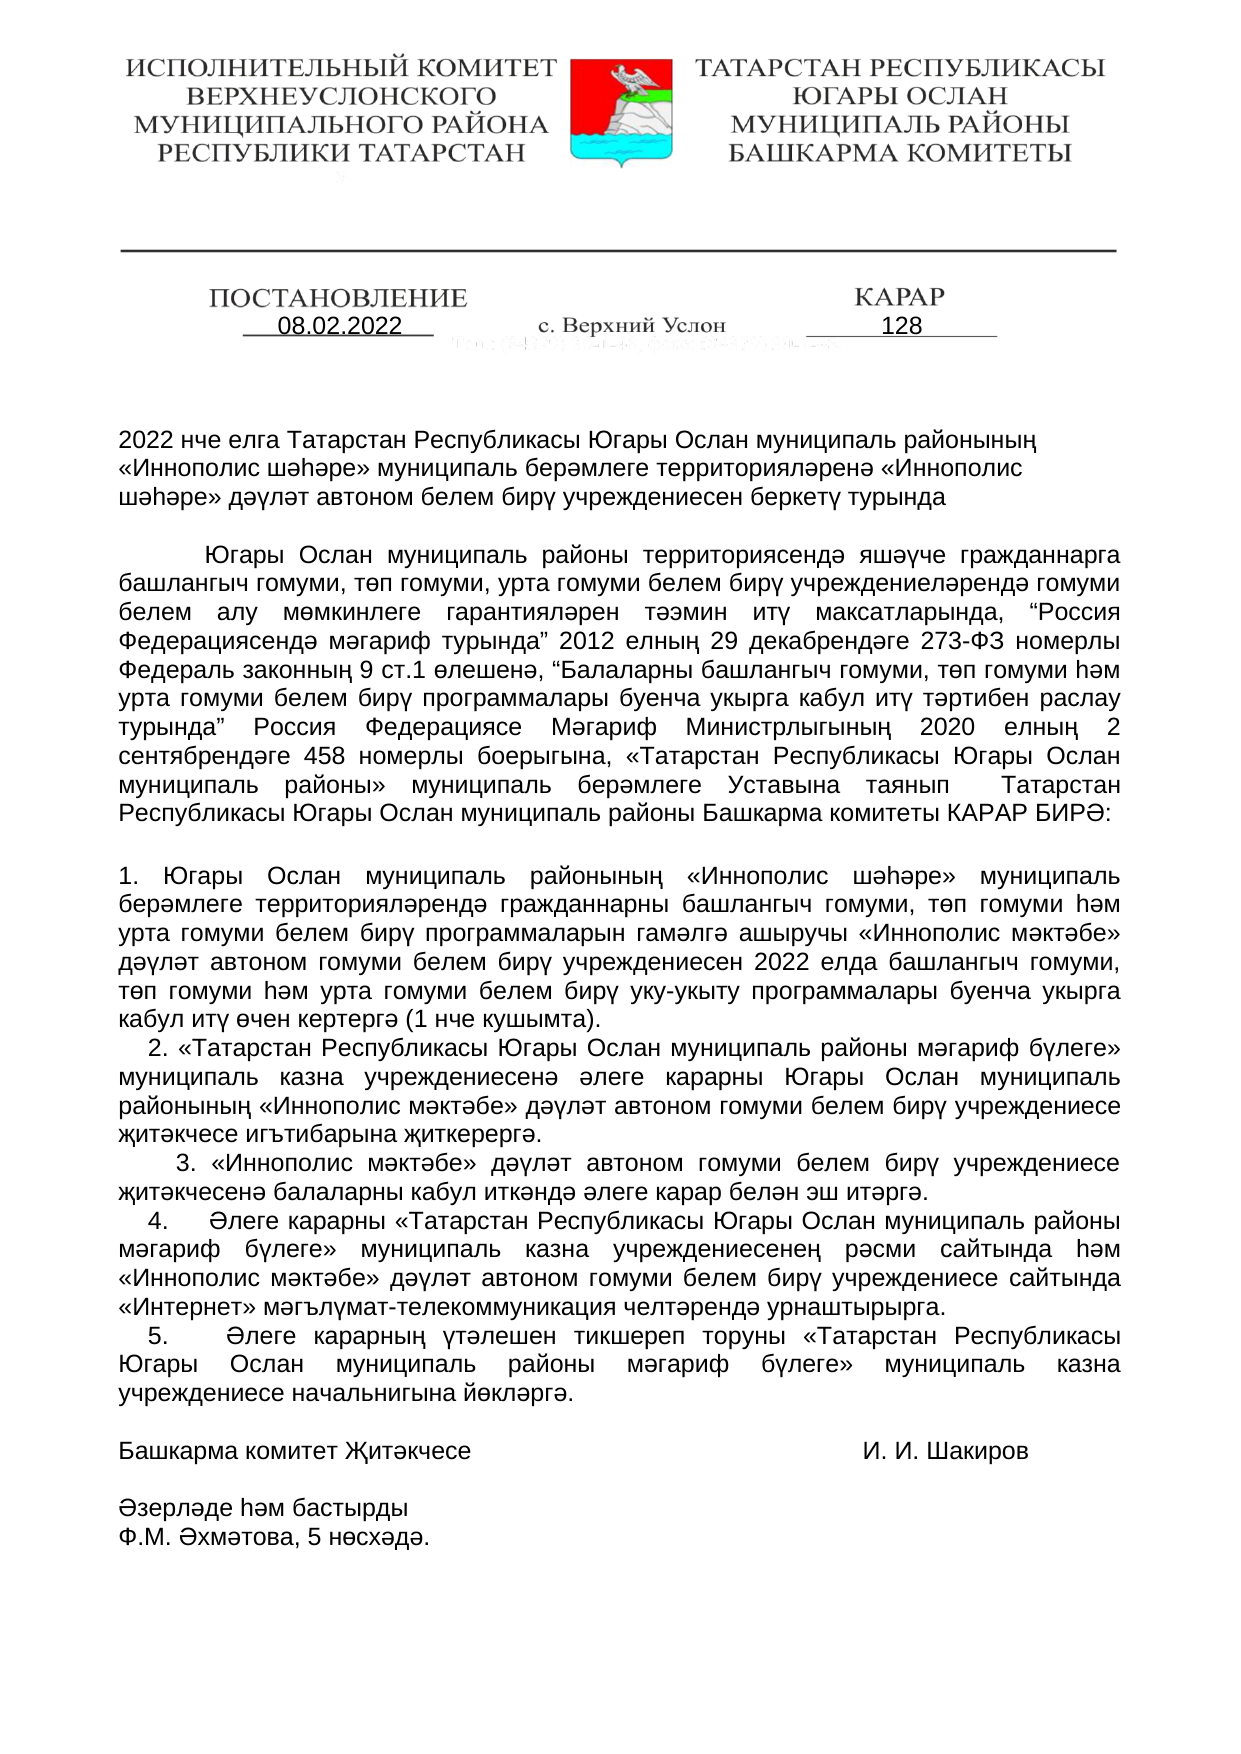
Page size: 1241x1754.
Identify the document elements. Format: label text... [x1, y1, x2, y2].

text 2. «Татарстан Республикасы Югары Ослан муниципаль районы мәгариф бүлеге» муниципаль казна учреждениесенә әлеге карарны Югары Ослан муниципаль районының «Иннополис мәктәбе» дәүләт автоном гомуми белем бирү учреждениесе җитәкчесе игътибарына җиткерергә. [118, 1033, 1122, 1148]
text Әзерләде һәм бастырды [118, 1493, 1122, 1522]
text 2022 нче елга Татарстан Республикасы Югары Ослан муниципаль районының «Иннополис шәһәре» муниципаль берәмлеге территорияләренә «Иннополис шәһәре» дәүләт автоном белем бирү учреждениесен беркетү турында [118, 424, 1122, 511]
text 08.02.2022 128 [118, 311, 1122, 340]
list Әлеге карарның үтәлешен тикшереп торуны «Татарстан Республикасы Югары Ослан муниципаль районы мәгариф бүлеге» муниципаль казна учреждениесе начальнигына йөкләргә. [118, 1321, 1122, 1407]
text 1. Югары Ослан муниципаль районының «Иннополис шәһәре» муниципаль берәмлеге территорияләрендә гражданнарны башлангыч гомуми, төп гомуми һәм урта гомуми белем бирү программаларын гамәлгә ашыручы «Иннополис мәктәбе» дәүләт автоном гомуми белем бирү учреждениесен 2022 елда башлангыч гомуми, төп гомуми һәм урта гомуми белем бирү уку-укыту программалары буенча укырга кабул итү өчен кертергә (1 нче кушымта). [118, 861, 1122, 1033]
picture [118, 53, 1127, 388]
text Башкарма комитет Җитәкчесе И. И. Шакиров [118, 1436, 1122, 1464]
list Әлеге карарны «Татарстан Республикасы Югары Ослан муниципаль районы мәгариф бүлеге» муниципаль казна учреждениесенең рәсми сайтында һәм «Иннополис мәктәбе» дәүләт автоном гомуми белем бирү учреждениесе сайтында «Интернет» мәгълүмат-телекоммуникация челтәрендә урнаштырырга. [118, 1206, 1122, 1321]
text 3. «Иннополис мәктәбе» дәүләт автоном гомуми белем бирү учреждениесе җитәкчесенә балаларны кабул иткәндә әлеге карар белән эш итәргә. [118, 1148, 1122, 1206]
text Ф.М. Әхмәтова, 5 нөсхәдә. [118, 1522, 1122, 1551]
text Югары Ослан муниципаль районы территориясендә яшәүче гражданнарга башлангыч гомуми, төп гомуми, урта гомуми белем бирү учреждениеләрендә гомуми белем алу мөмкинлеге гарантияләрен тәэмин итү максатларында, “Россия Федерациясендә мәгариф турында” 2012 елның 29 декабрендәге 273-ФЗ номерлы Федераль законның 9 ст.1 өлешенә, “Балаларны башлангыч гомуми, төп гомуми һәм урта гомуми белем бирү программалары буенча укырга кабул итү тәртибен раслау турында” Россия Федерациясе Мәгариф Министрлыгының 2020 елның 2 сентябрендәге 458 номерлы боерыгына, «Татарстан Республикасы Югары Ослан муниципаль районы» муниципаль берәмлеге Уставына таянып Татарстан Республикасы Югары Ослан муниципаль районы Башкарма комитеты КАРАР БИРӘ: [118, 539, 1122, 827]
